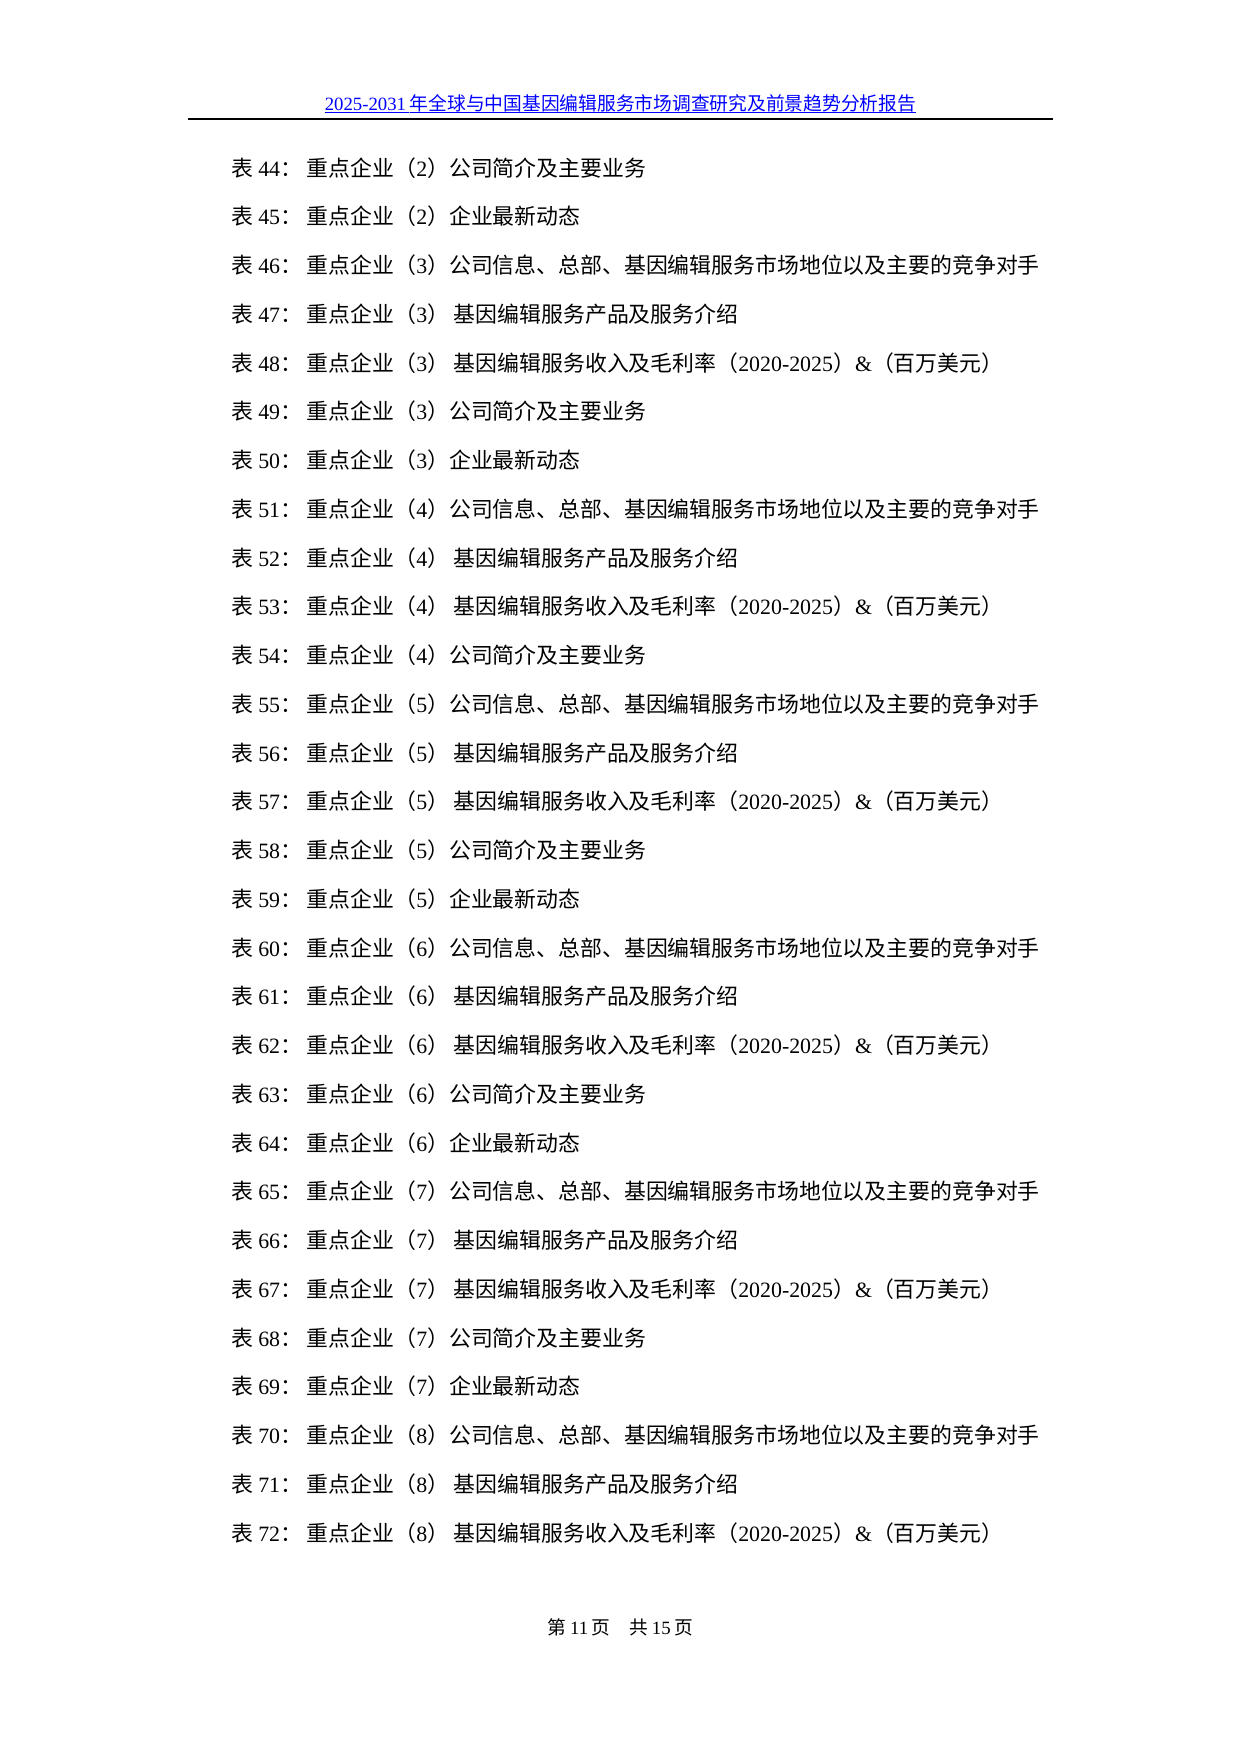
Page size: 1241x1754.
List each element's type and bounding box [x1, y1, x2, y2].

text [187, 150, 1053, 1548]
